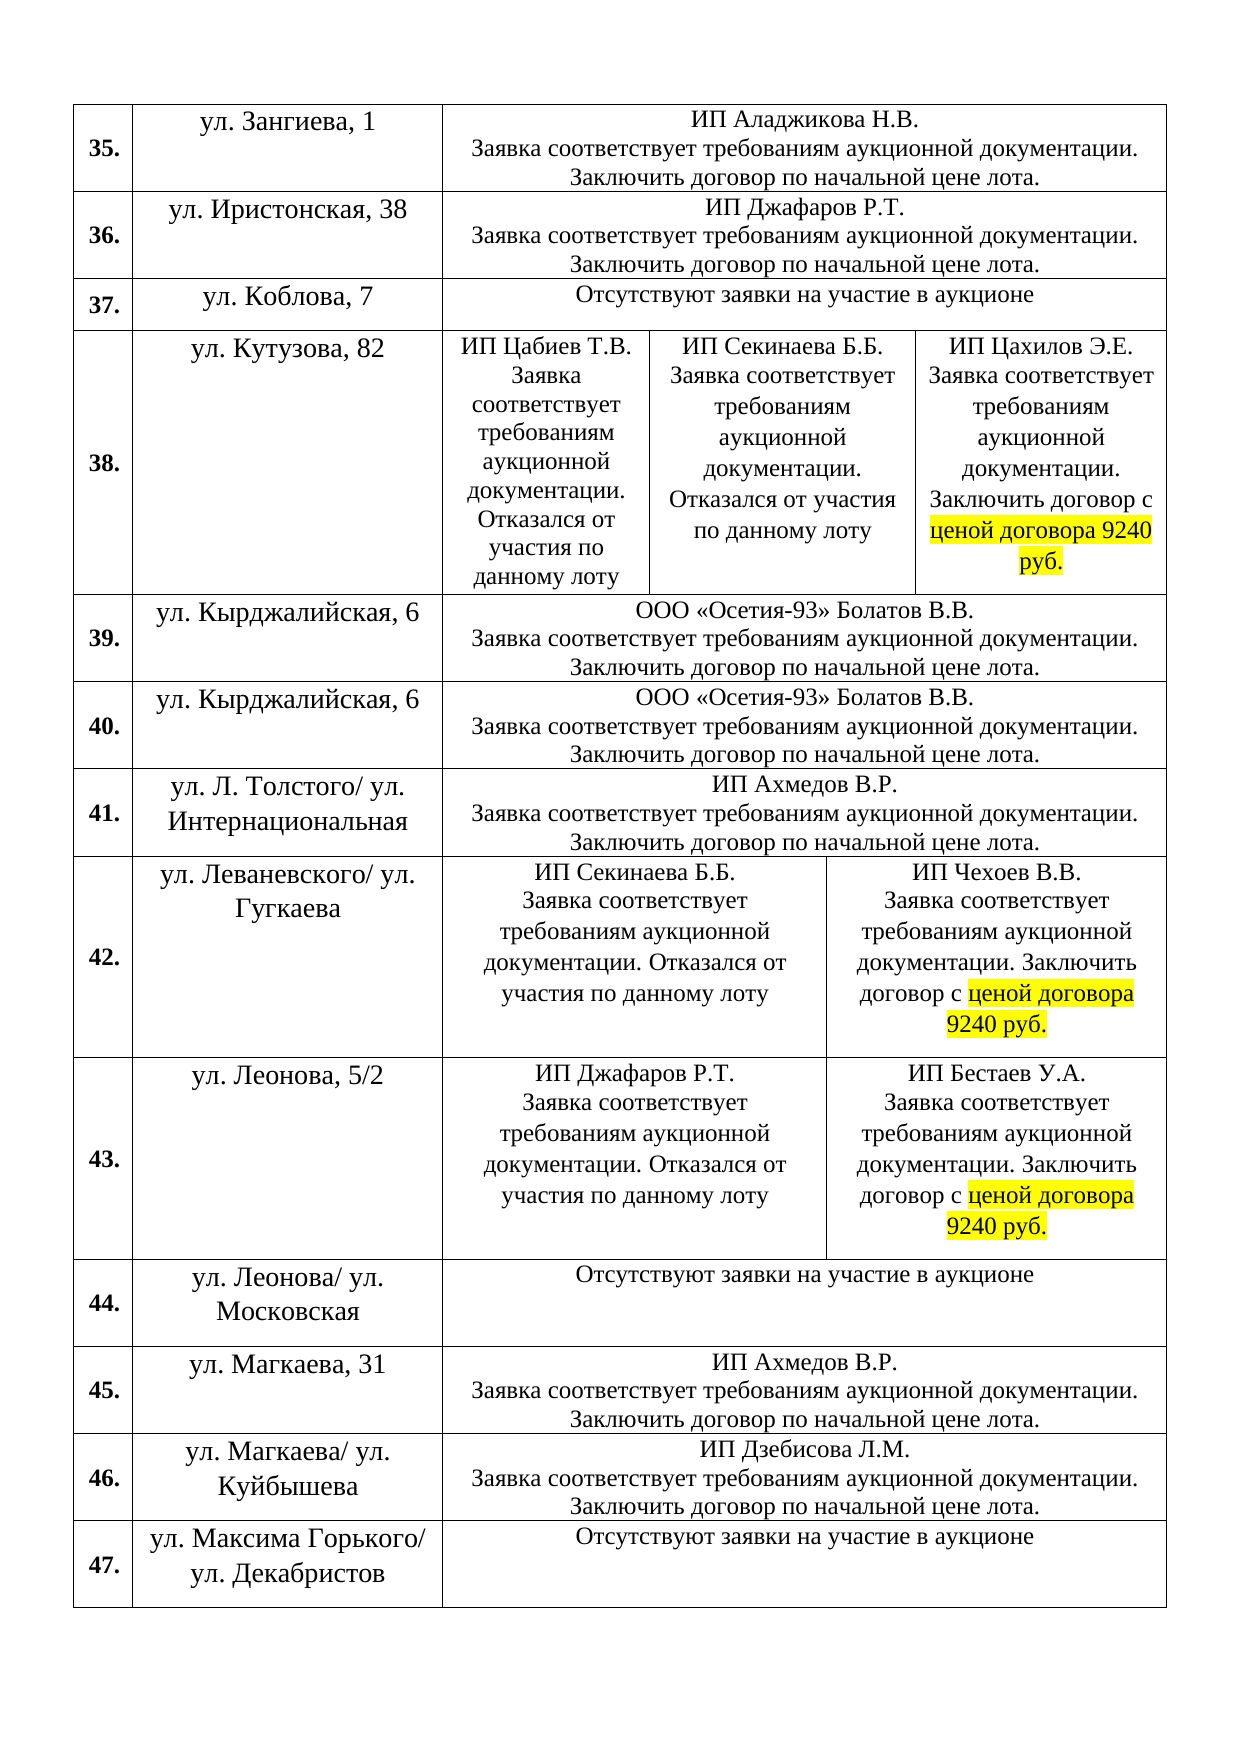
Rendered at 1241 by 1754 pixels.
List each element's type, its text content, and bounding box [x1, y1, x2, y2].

table_cell ООО «Осетия-93» Болатов В.В. Заявка соответствует требованиям аукционной документации. Заключить договор по начальной цене лота. [443, 682, 1166, 768]
table_cell ИП Ахмедов В.Р. Заявка соответствует требованиям аукционной документации. Заключить договор по начальной цене лота. [443, 1347, 1166, 1433]
table_cell ИП Бестаев У.А. Заявка соответствует требованиям аукционной документации. Заключить договор с ценой договора 9240 руб. [827, 1058, 1166, 1258]
table_cell ул. Кырджалийская, 6 [133, 682, 442, 768]
table_cell [74, 1521, 132, 1607]
table_cell ИП Секинаева Б.Б. Заявка соответствует требованиям аукционной документации. Отказался от участия по данному лоту [650, 331, 915, 594]
table_cell ул. Л. Толстого/ ул. Интернациональная [133, 769, 442, 856]
table_cell ИП Цахилов Э.Е. Заявка соответствует требованиям аукционной документации. Заключить договор с ценой договора 9240 руб. [916, 331, 1166, 594]
table_cell ул. Магкаева/ ул. Куйбышева [133, 1434, 442, 1520]
table_cell ул. Леонова, 5/2 [133, 1058, 442, 1258]
table_cell ул. Магкаева, 31 [133, 1347, 442, 1433]
table_cell [74, 192, 132, 278]
table_cell ИП Секинаева Б.Б. Заявка соответствует требованиям аукционной документации. Отказался от участия по данному лоту [443, 857, 826, 1057]
table_cell [74, 1058, 132, 1258]
table_cell [74, 105, 132, 191]
table_cell ул. Зангиева, 1 [133, 105, 442, 191]
table_cell Отсутствуют заявки на участие в аукционе [443, 279, 1166, 330]
table_cell [74, 1434, 132, 1520]
table_cell [74, 1260, 132, 1346]
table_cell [443, 1521, 1166, 1607]
table_cell [74, 1347, 132, 1433]
table_cell ул. Леваневского/ ул. Гугкаева [133, 857, 442, 1057]
table_cell ИП Чехоев В.В. Заявка соответствует требованиям аукционной документации. Заключить договор с ценой договора 9240 руб. [827, 857, 1166, 1057]
table_cell ул. Леонова/ ул. Московская [133, 1260, 442, 1346]
table_cell ул. Максима Горького/ ул. Декабристов [133, 1521, 442, 1607]
table_cell ул. Коблова, 7 [133, 279, 442, 330]
table_cell ул. Кутузова, 82 [133, 331, 442, 594]
table_cell [74, 857, 132, 1057]
table_cell ИП Аладжикова Н.В. Заявка соответствует требованиям аукционной документации. Заключить договор по начальной цене лота. [443, 105, 1166, 191]
table_cell [74, 595, 132, 681]
table_cell [74, 331, 132, 594]
table_cell ИП Дзебисова Л.М. Заявка соответствует требованиям аукционной документации. Заключить договор по начальной цене лота. [443, 1434, 1166, 1520]
table_cell [74, 682, 132, 768]
table_cell ИП Джафаров Р.Т. Заявка соответствует требованиям аукционной документации. Заключить договор по начальной цене лота. [443, 192, 1166, 278]
table_cell ИП Цабиев Т.В. Заявка соответствует требованиям аукционной документации. Отказался от участия по данному лоту [443, 331, 649, 594]
table_cell ИП Ахмедов В.Р. Заявка соответствует требованиям аукционной документации. Заключить договор по начальной цене лота. [443, 769, 1166, 856]
table_cell Отсутствуют заявки на участие в аукционе [443, 1260, 1166, 1346]
table_cell ИП Джафаров Р.Т. Заявка соответствует требованиям аукционной документации. Отказался от участия по данному лоту [443, 1058, 826, 1258]
table_cell ул. Иристонская, 38 [133, 192, 442, 278]
table_cell [74, 769, 132, 856]
table_cell [74, 279, 132, 330]
table_cell ул. Кырджалийская, 6 [133, 595, 442, 681]
table_cell ООО «Осетия-93» Болатов В.В. Заявка соответствует требованиям аукционной документации. Заключить договор по начальной цене лота. [443, 595, 1166, 681]
